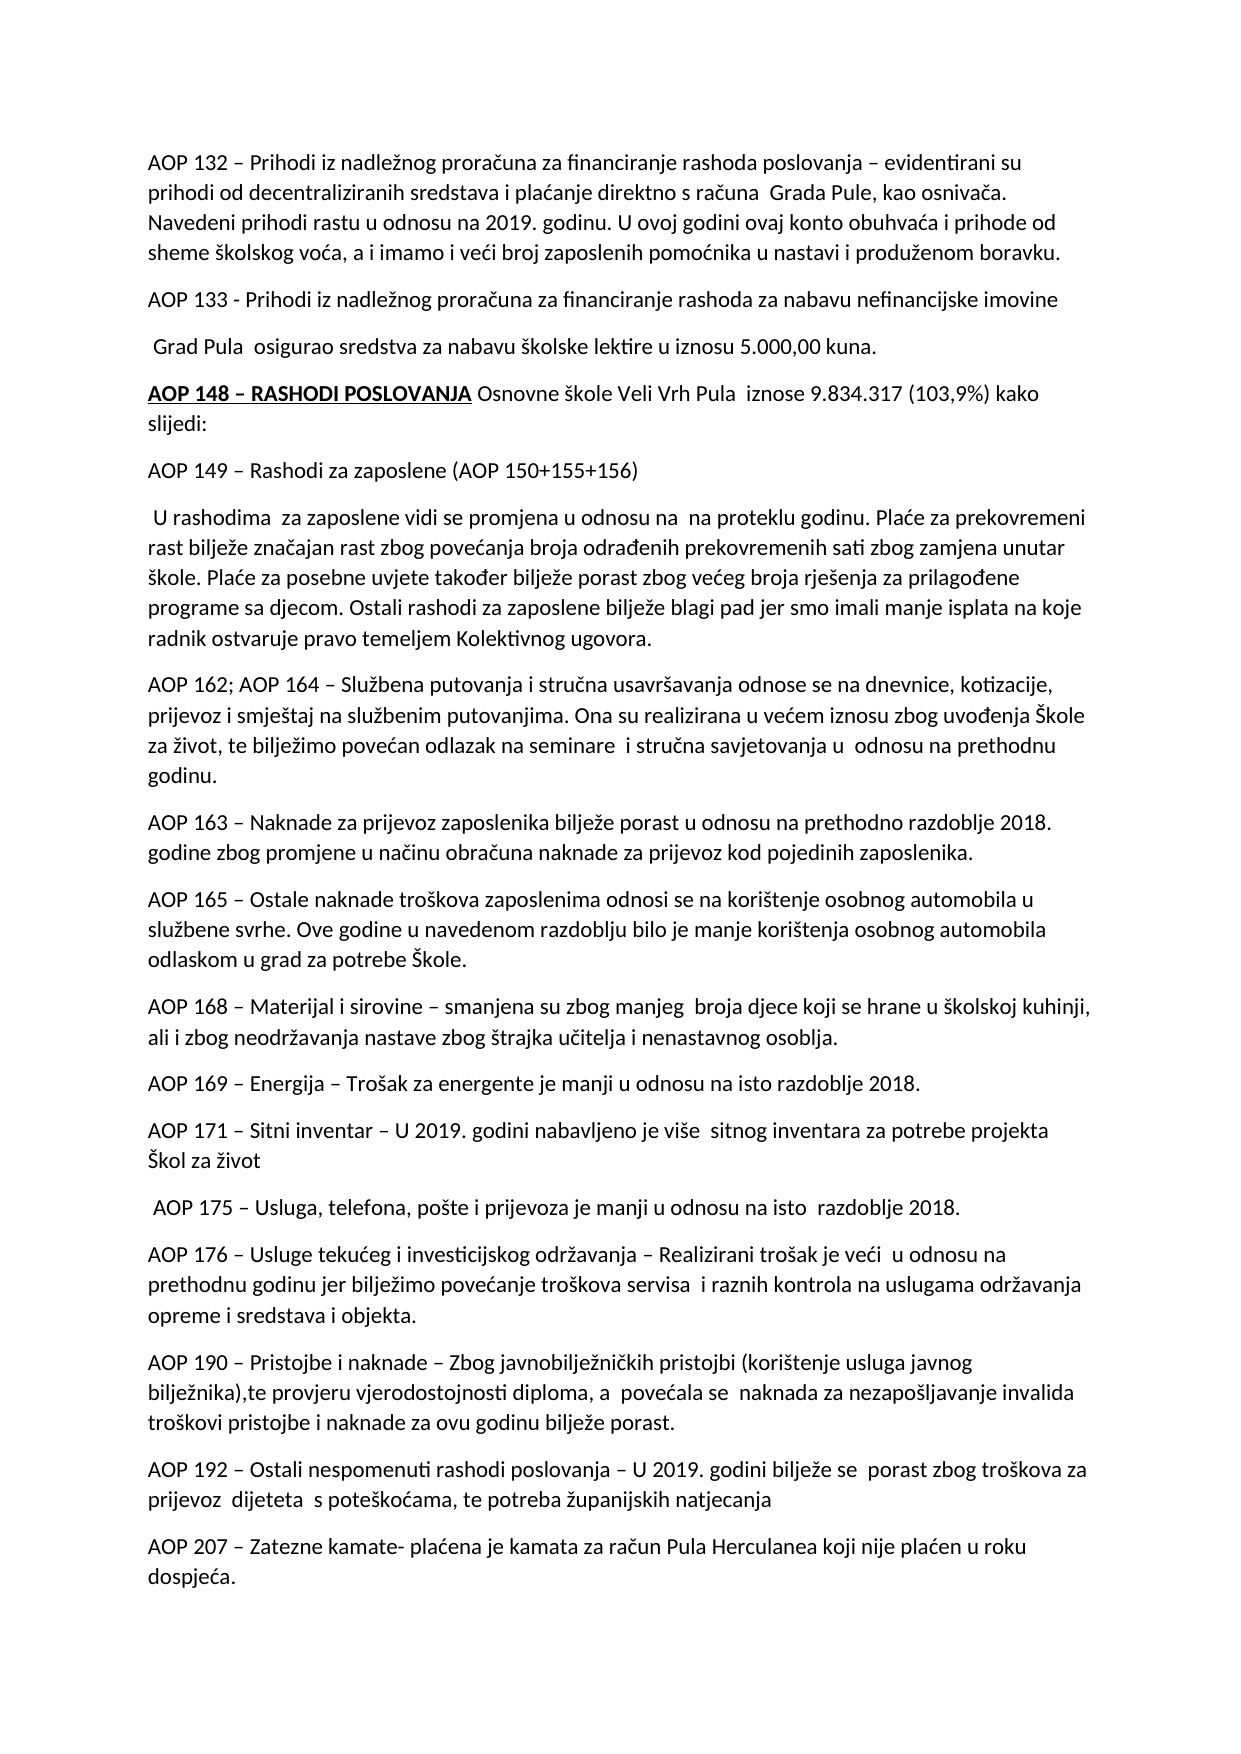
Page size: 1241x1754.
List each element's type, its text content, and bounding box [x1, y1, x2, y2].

text AOP 171 – Sitni inventar – U 2019. godini nabavljeno je više sitnog inventara za potrebe projekta Škol za život [148, 1116, 1093, 1174]
text AOP 176 – Usluge tekućeg i investicijskog održavanja – Realizirani trošak je veći u odnosu na prethodnu godinu jer bilježimo povećanje troškova servisa i raznih kontrola na uslugama održavanja opreme i sredstava i objekta. [148, 1240, 1093, 1329]
text AOP 207 – Zatezne kamate- plaćena je kamata za račun Pula Herculanea koji nije plaćen u roku dospjeća. [148, 1532, 1093, 1590]
text AOP 149 – Rashodi za zaposlene (AOP 150+155+156) [148, 456, 1093, 484]
text AOP 132 – Prihodi iz nadležnog proračuna za financiranje rashoda poslovanja – evidentirani su prihodi od decentraliziranih sredstava i plaćanje direktno s računa Grada Pule, kao osnivača. Navedeni prihodi rastu u odnosu na 2019. godinu. U ovoj godini ovaj konto obuhvaća i prihode od sheme školskog voća, a i imamo i veći broj zaposlenih pomoćnika u nastavi i produženom boravku. [148, 148, 1093, 266]
text AOP 148 – RASHODI POSLOVANJA Osnovne škole Veli Vrh Pula iznose 9.834.317 (103,9%) kako slijedi: [148, 379, 1093, 437]
text AOP 175 – Usluga, telefona, pošte i prijevoza je manji u odnosu na isto razdoblje 2018. [148, 1193, 1093, 1221]
text AOP 190 – Pristojbe i naknade – Zbog javnobilježničkih pristojbi (korištenje usluga javnog bilježnika),te provjeru vjerodostojnosti diploma, a povećala se naknada za nezapošljavanje invalida troškovi pristojbe i naknade za ovu godinu bilježe porast. [148, 1348, 1093, 1436]
text Grad Pula osigurao sredstva za nabavu školske lektire u iznosu 5.000,00 kuna. [148, 332, 1093, 360]
text AOP 168 – Materijal i sirovine – smanjena su zbog manjeg broja djece koji se hrane u školskoj kuhinji, ali i zbog neodržavanja nastave zbog štrajka učitelja i nenastavnog osoblja. [148, 992, 1093, 1051]
text AOP 165 – Ostale naknade troškova zaposlenima odnosi se na korištenje osobnog automobila u službene svrhe. Ove godine u navedenom razdoblju bilo je manje korištenja osobnog automobila odlaskom u grad za potrebe Škole. [148, 885, 1093, 973]
text AOP 192 – Ostali nespomenuti rashodi poslovanja – U 2019. godini bilježe se porast zbog troškova za prijevoz dijeteta s poteškoćama, te potreba županijskih natjecanja [148, 1455, 1093, 1513]
text AOP 169 – Energija – Trošak za energente je manji u odnosu na isto razdoblje 2018. [148, 1069, 1093, 1097]
text AOP 163 – Naknade za prijevoz zaposlenika bilježe porast u odnosu na prethodno razdoblje 2018. godine zbog promjene u načinu obračuna naknade za prijevoz kod pojedinih zaposlenika. [148, 808, 1093, 866]
text AOP 133 - Prihodi iz nadležnog proračuna za financiranje rashoda za nabavu nefinancijske imovine [148, 285, 1093, 313]
text U rashodima za zaposlene vidi se promjena u odnosu na na proteklu godinu. Plaće za prekovremeni rast bilježe značajan rast zbog povećanja broja odrađenih prekovremenih sati zbog zamjena unutar škole. Plaće za posebne uvjete također bilježe porast zbog većeg broja rješenja za prilagođene programe sa djecom. Ostali rashodi za zaposlene bilježe blagi pad jer smo imali manje isplata na koje radnik ostvaruje pravo temeljem Kolektivnog ugovora. [148, 503, 1093, 652]
text AOP 162; AOP 164 – Službena putovanja i stručna usavršavanja odnose se na dnevnice, kotizacije, prijevoz i smještaj na službenim putovanjima. Ona su realizirana u većem iznosu zbog uvođenja Škole za život, te bilježimo povećan odlazak na seminare i stručna savjetovanja u odnosu na prethodnu godinu. [148, 671, 1093, 789]
